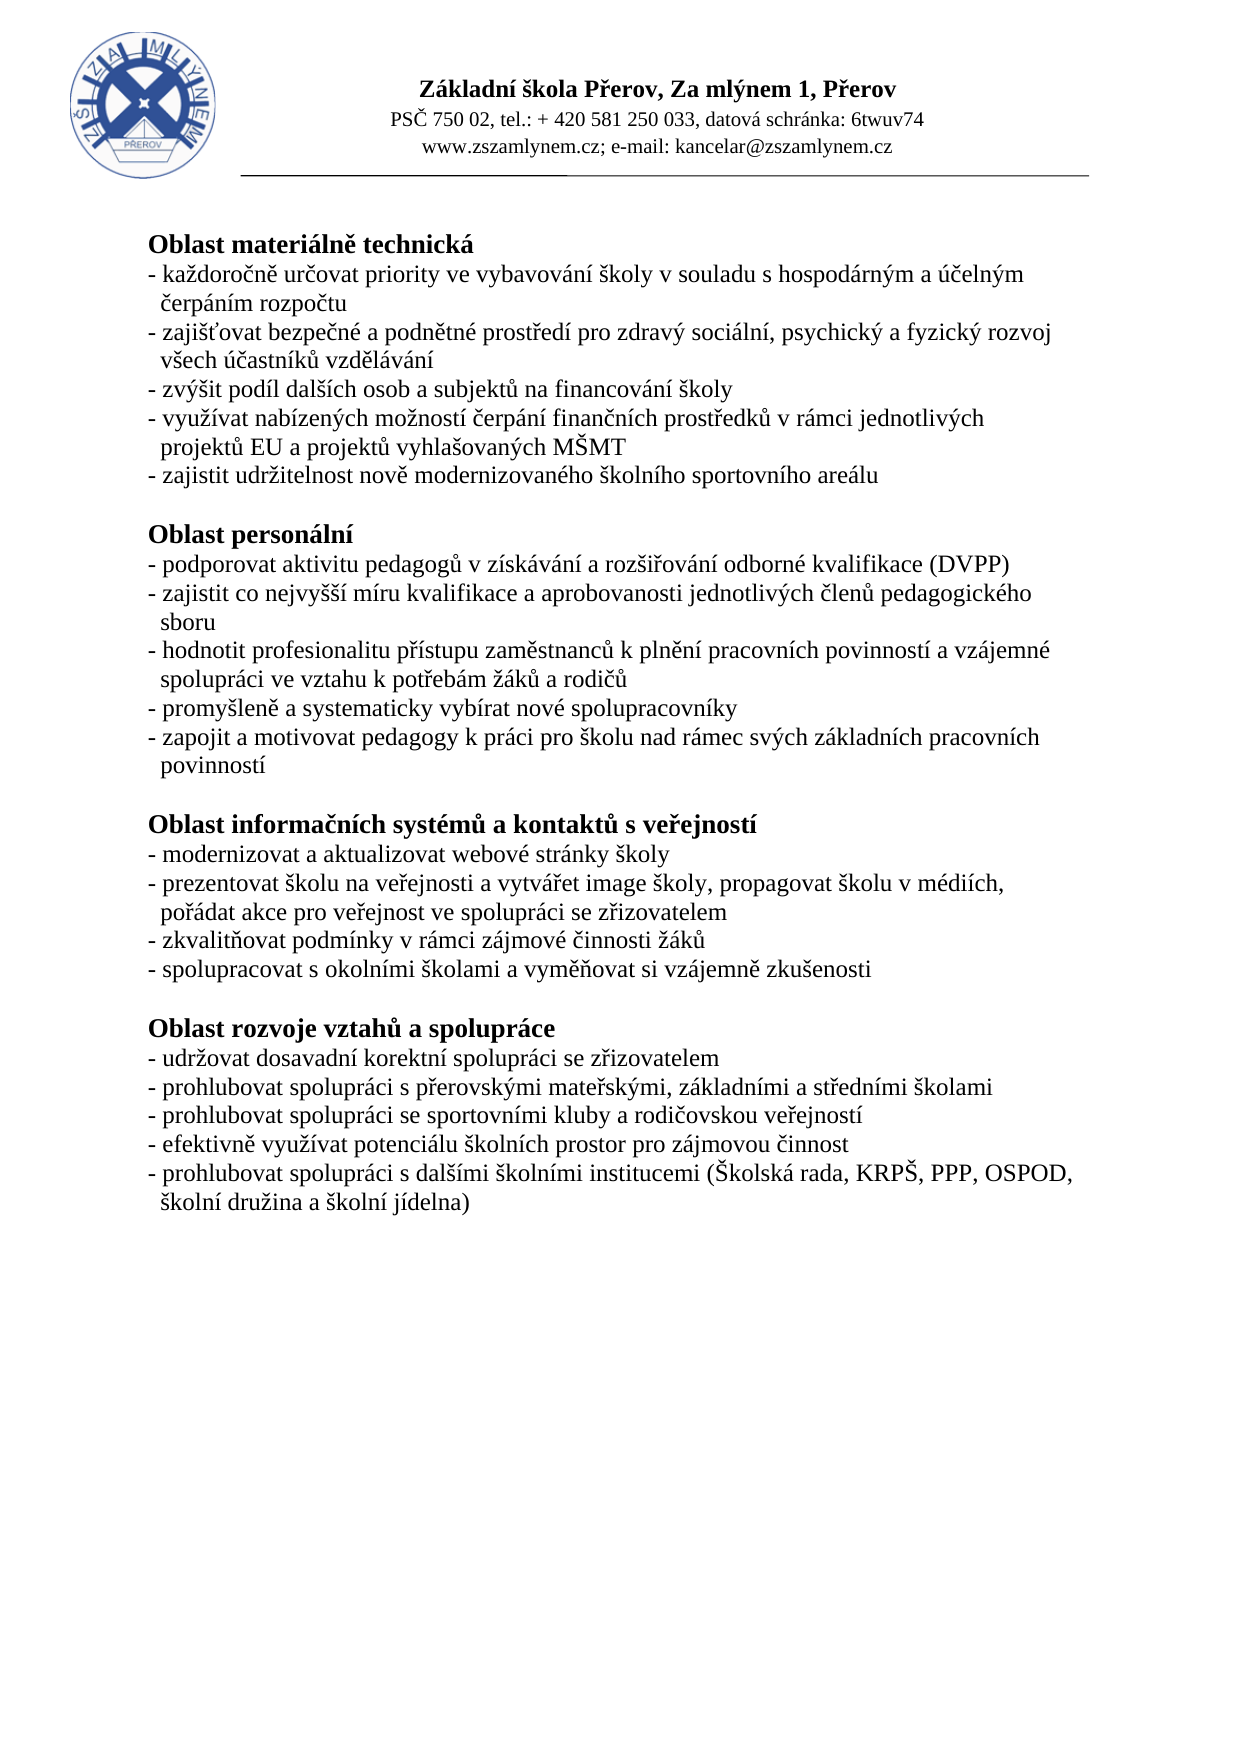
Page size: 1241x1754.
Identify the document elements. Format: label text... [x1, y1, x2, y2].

text sboru [148, 607, 1093, 636]
text - podporovat aktivitu pedagogů v získávání a rozšiřování odborné kvalifikace (DVPP) [148, 549, 1093, 578]
text - prezentovat školu na veřejnosti a vytvářet image školy, propagovat školu v médiích, [148, 868, 1093, 897]
text - hodnotit profesionalitu přístupu zaměstnanců k plnění pracovních povinností a vzájemné [148, 636, 1093, 664]
text pořádat akce pro veřejnost ve spolupráci se zřizovatelem [148, 897, 1093, 925]
text - udržovat dosavadní korektní spolupráci se zřizovatelem [148, 1043, 1093, 1072]
text - zvýšit podíl dalších osob a subjektů na financování školy [148, 374, 1093, 403]
text Oblast materiálně technická [148, 228, 1093, 259]
text - zajistit udržitelnost nově modernizovaného školního sportovního areálu [148, 461, 1093, 489]
picture [70, 32, 216, 179]
text - prohlubovat spolupráci s přerovskými mateřskými, základními a středními školami [148, 1072, 1093, 1100]
text všech účastníků vzdělávání [148, 346, 1093, 374]
text čerpáním rozpočtu [148, 288, 1093, 317]
text Oblast personální [148, 518, 1093, 549]
text - využívat nabízených možností čerpání finančních prostředků v rámci jednotlivých [148, 403, 1093, 432]
text Oblast rozvoje vztahů a spolupráce [148, 1012, 1093, 1043]
text - prohlubovat spolupráci se sportovními kluby a rodičovskou veřejností [148, 1100, 1093, 1129]
text - efektivně využívat potenciálu školních prostor pro zájmovou činnost [148, 1129, 1093, 1158]
text - modernizovat a aktualizovat webové stránky školy [148, 839, 1093, 868]
text - zajistit co nejvyšší míru kvalifikace a aprobovanosti jednotlivých členů pedagogického [148, 578, 1093, 607]
text povinností [148, 751, 1093, 779]
text - zkvalitňovat podmínky v rámci zájmové činnosti žáků [148, 925, 1093, 954]
text projektů EU a projektů vyhlašovaných MŠMT [148, 432, 1093, 461]
text spolupráci ve vztahu k potřebám žáků a rodičů [148, 664, 1093, 693]
text - spolupracovat s okolními školami a vyměňovat si vzájemně zkušenosti [148, 954, 1093, 983]
text Oblast informačních systémů a kontaktů s veřejností [148, 808, 1093, 839]
text - zajišťovat bezpečné a podnětné prostředí pro zdravý sociální, psychický a fyzický rozvoj [148, 317, 1093, 346]
text - zapojit a motivovat pedagogy k práci pro školu nad rámec svých základních pracovních [148, 722, 1093, 751]
text - každoročně určovat priority ve vybavování školy v souladu s hospodárným a účelným [148, 259, 1093, 288]
text školní družina a školní jídelna) [148, 1187, 1093, 1215]
text - promyšleně a systematicky vybírat nové spolupracovníky [148, 693, 1093, 722]
text - prohlubovat spolupráci s dalšími školními institucemi (Školská rada, KRPŠ, PPP, OSPOD, [148, 1158, 1093, 1187]
